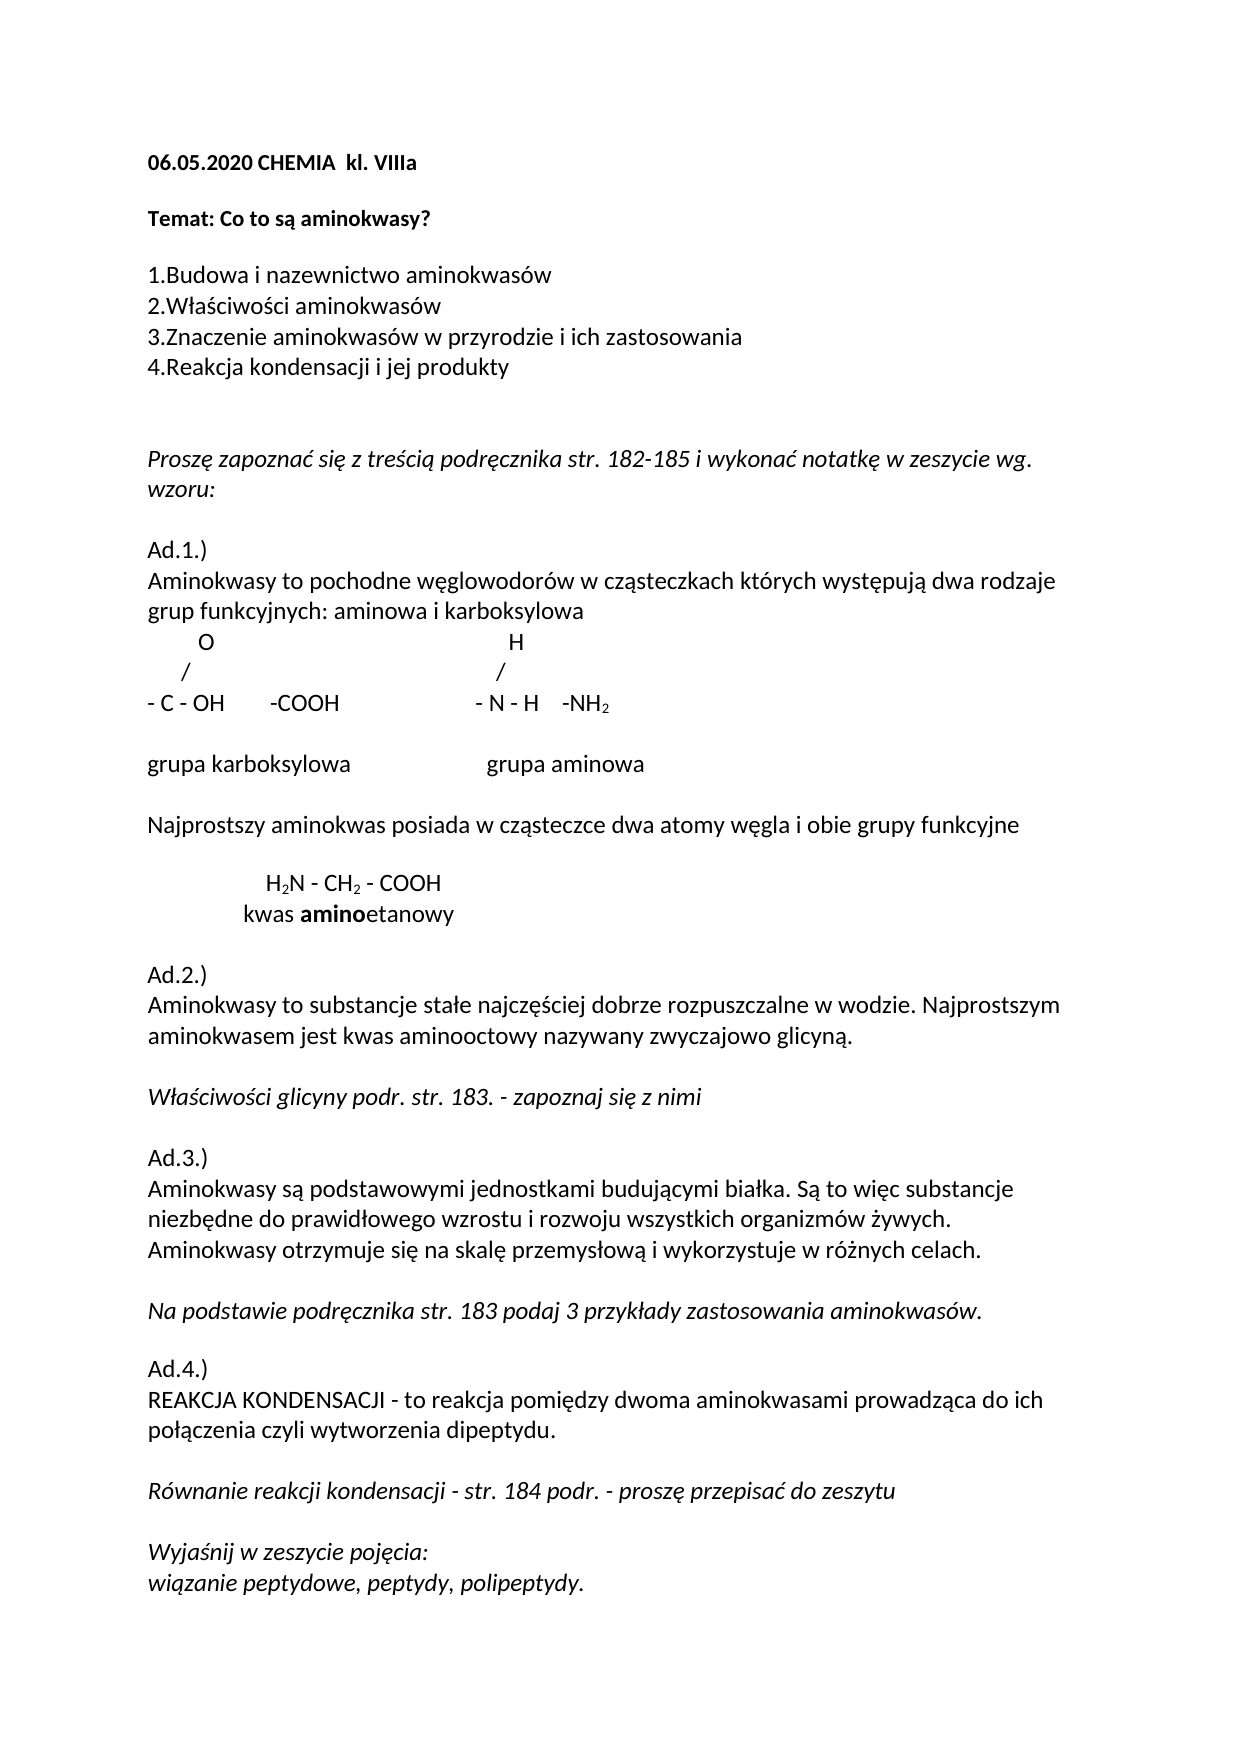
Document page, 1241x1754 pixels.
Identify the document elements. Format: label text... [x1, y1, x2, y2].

text Wyjaśnij w zeszycie pojęcia: [148, 1537, 1093, 1567]
text Temat: Co to są aminokwasy? [148, 204, 1093, 232]
text wiązanie peptydowe, peptydy, polipeptydy. [148, 1567, 1093, 1598]
text Ad.3.) [148, 1142, 1093, 1173]
text Najprostszy aminokwas posiada w cząsteczce dwa atomy węgla i obie grupy funkcyjne [147, 809, 1093, 839]
text - C - OH -COOH - N - H -NH2 [147, 687, 1093, 717]
text 06.05.2020 CHEMIA kl. VIIIa [148, 148, 1093, 176]
text REAKCJA KONDENSACJI - to reakcja pomiędzy dwoma aminokwasami prowadząca do ich połączenia czyli wytworzenia dipeptydu. [148, 1384, 1093, 1445]
text Ad.2.) [147, 959, 1093, 990]
text Na podstawie podręcznika str. 183 podaj 3 przykłady zastosowania aminokwasów. [148, 1295, 1093, 1325]
text 3.Znaczenie aminokwasów w przyrodzie i ich zastosowania [147, 321, 1093, 351]
text Równanie reakcji kondensacji - str. 184 podr. - proszę przepisać do zeszytu [148, 1476, 1093, 1506]
text / / [147, 656, 1093, 687]
text Ad.4.) [148, 1353, 1093, 1384]
text Aminokwasy to pochodne węglowodorów w cząsteczkach których występują dwa rodzaje grup funkcyjnych: aminowa i karboksylowa [148, 565, 1093, 626]
text Aminokwasy otrzymuje się na skalę przemysłową i wykorzystuje w różnych celach. [148, 1234, 1093, 1264]
text Właściwości glicyny podr. str. 183. - zapoznaj się z nimi [148, 1081, 1093, 1112]
text 1.Budowa i nazewnictwo aminokwasów [147, 260, 1093, 290]
text Aminokwasy są podstawowymi jednostkami budującymi białka. Są to więc substancje niezbędne do prawidłowego wzrostu i rozwoju wszystkich organizmów żywych. [148, 1173, 1093, 1234]
text 4.Reakcja kondensacji i jej produkty [147, 351, 1093, 382]
text 2.Właściwości aminokwasów [147, 290, 1093, 321]
text H2N - CH2 - COOH [147, 868, 1093, 898]
text Ad.1.) [147, 534, 1093, 565]
text grupa karboksylowa grupa aminowa [147, 748, 1093, 778]
text Aminokwasy to substancje stałe najczęściej dobrze rozpuszczalne w wodzie. Najprostszym aminokwasem jest kwas aminooctowy nazywany zwyczajowo glicyną. [148, 990, 1093, 1051]
text O H [147, 626, 1093, 656]
text Proszę zapoznać się z treścią podręcznika str. 182-185 i wykonać notatkę w zeszycie wg. wzoru: [147, 443, 1093, 504]
text kwas aminoetanowy [147, 898, 1093, 929]
